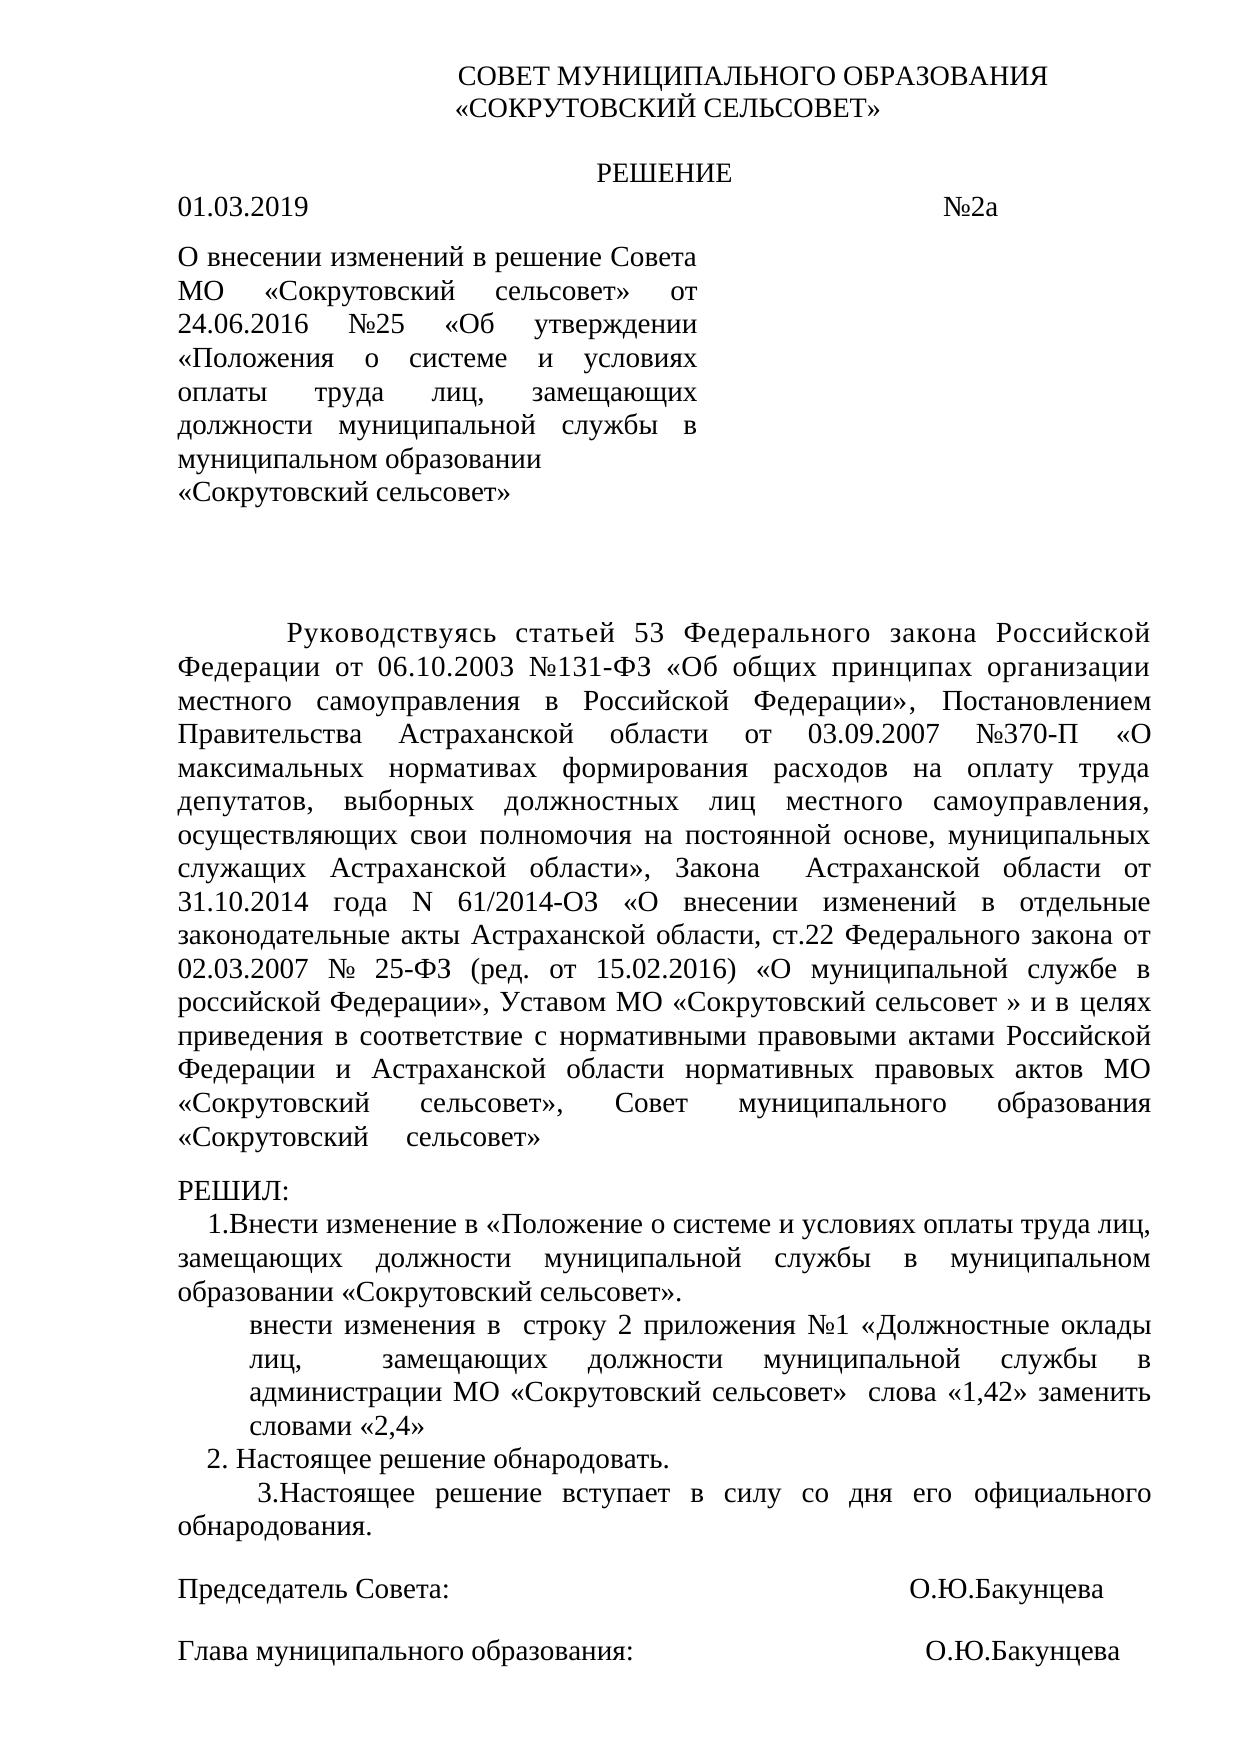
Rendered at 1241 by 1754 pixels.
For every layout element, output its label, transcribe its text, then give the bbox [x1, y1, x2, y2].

text Руководствуясь статьей 53 Федерального закона Российской Федерации от 06.10.2003 №131-ФЗ «Об общих принципах организации местного самоуправления в Российской Федерации», Постановлением Правительства Астраханской области от 03.09.2007 №370-П «О максимальных нормативах формирования расходов на оплату труда депутатов, выборных должностных лиц местного самоуправления, осуществляющих свои полномочия на постоянной основе, муниципальных служащих Астраханской области», Закона Астраханской области от 31.10.2014 года N 61/2014-ОЗ «О внесении изменений в отдельные законодательные акты Астраханской области, ст.22 Федерального закона от 02.03.2007 № 25-ФЗ (ред. от 15.02.2016) «О муниципальной службе в российской Федерации», Уставом МО «Сокрутовский сельсовет » и в целях приведения в соответствие с нормативными правовыми актами Российской Федерации и Астраханской области нормативных правовых актов МО «Сокрутовский сельсовет», Совет муниципального образования «Сокрутовский сельсовет» [177, 616, 1152, 1152]
text Председатель Совета: О.Ю.Бакунцева [177, 1571, 1152, 1604]
text 2. Настоящее решение обнародовать. [177, 1441, 1152, 1475]
text СОВЕТ МУНИЦИПАЛЬНОГО ОБРАЗОВАНИЯ [177, 59, 1152, 91]
text 1.Внести изменение в «Положение о системе и условиях оплаты труда лиц, замещающих должности муниципальной службы в муниципальном образовании «Сокрутовский сельсовет». [177, 1207, 1152, 1307]
text Глава муниципального образования: О.Ю.Бакунцева [177, 1633, 1152, 1667]
text 01.03.2019 №2а [177, 189, 1152, 222]
text внести изменения в строку 2 приложения №1 «Должностные оклады лиц, замещающих должности муниципальной службы в администрации МО «Сокрутовский сельсовет» слова «1,42» заменить словами «2,4» [249, 1307, 1152, 1441]
table_header О внесении изменений в решение Совета МО «Сокрутовский сельсовет» от 24.06.2016 №25 «Об утверждении «Положения о системе и условиях оплаты труда лиц, замещающих должности муниципальной службы в муниципальном образовании «Сокрутовский сельсовет» [166, 240, 709, 570]
text РЕШЕНИЕ [177, 156, 1152, 189]
text РЕШИЛ: [177, 1173, 1152, 1207]
text 3.Настоящее решение вступает в силу со дня его официального обнародования. [177, 1475, 1152, 1542]
text «СОКРУТОВСКИЙ СЕЛЬСОВЕТ» [177, 91, 1152, 124]
